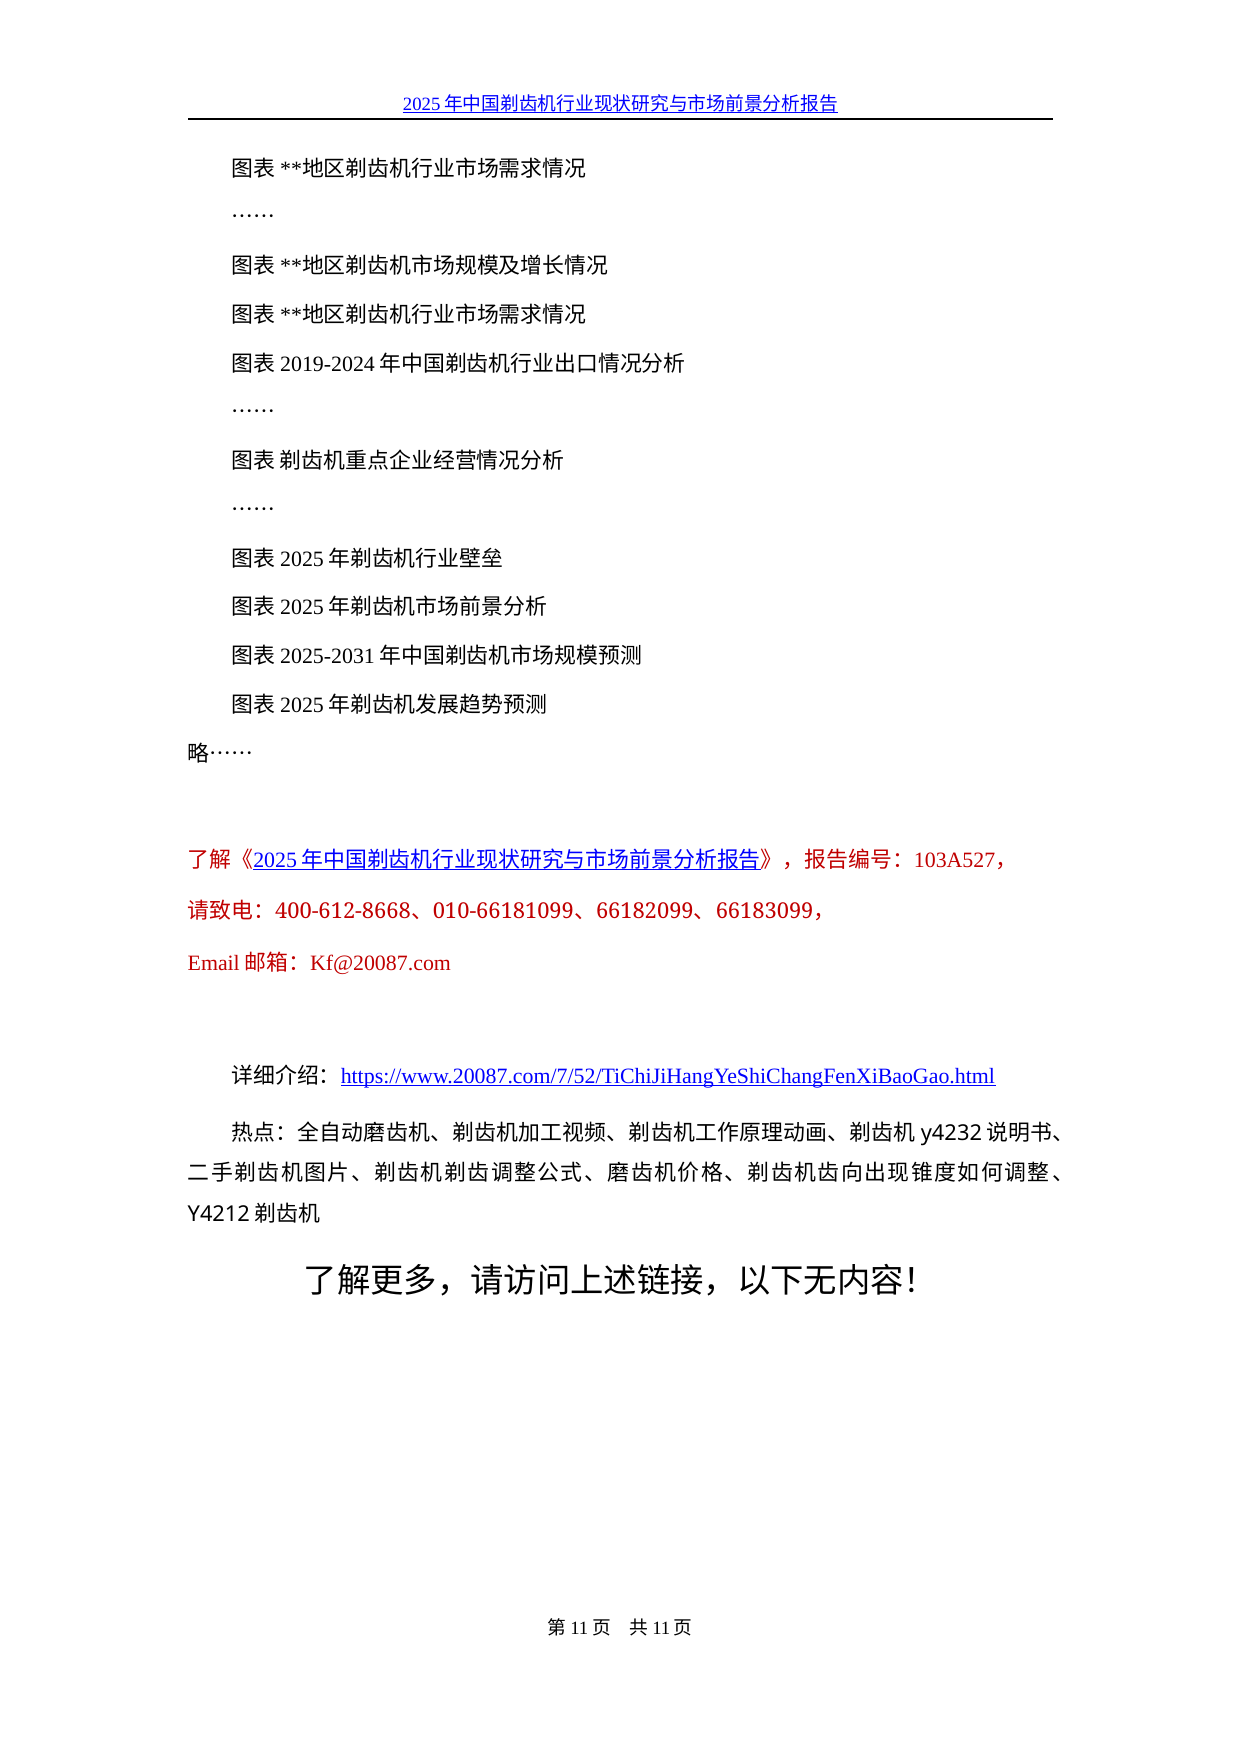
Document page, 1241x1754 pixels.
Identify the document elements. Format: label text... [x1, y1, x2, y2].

text 详细介绍：https://www.20087.com/7/52/TiChiJiHangYeShiChangFenXiBaoGao.html [187, 1058, 1053, 1090]
text 请致电：400-612-8668、010-66181099、66182099、66183099， [187, 893, 1053, 926]
text Email邮箱：Kf@20087.com [187, 945, 1053, 977]
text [187, 150, 1053, 768]
text 了解《2025年中国剃齿机行业现状研究与市场前景分析报告》，报告编号：103A527， [187, 842, 1053, 874]
text 热点：全自动磨齿机、剃齿机加工视频、剃齿机工作原理动画、剃齿机y4232说明书、二手剃齿机图片、剃齿机剃齿调整公式、磨齿机价格、剃齿机齿向出现锥度如何调整、Y4212剃齿机 [187, 1114, 1053, 1228]
title 了解更多，请访问上述链接，以下无内容！ [187, 1246, 1053, 1311]
